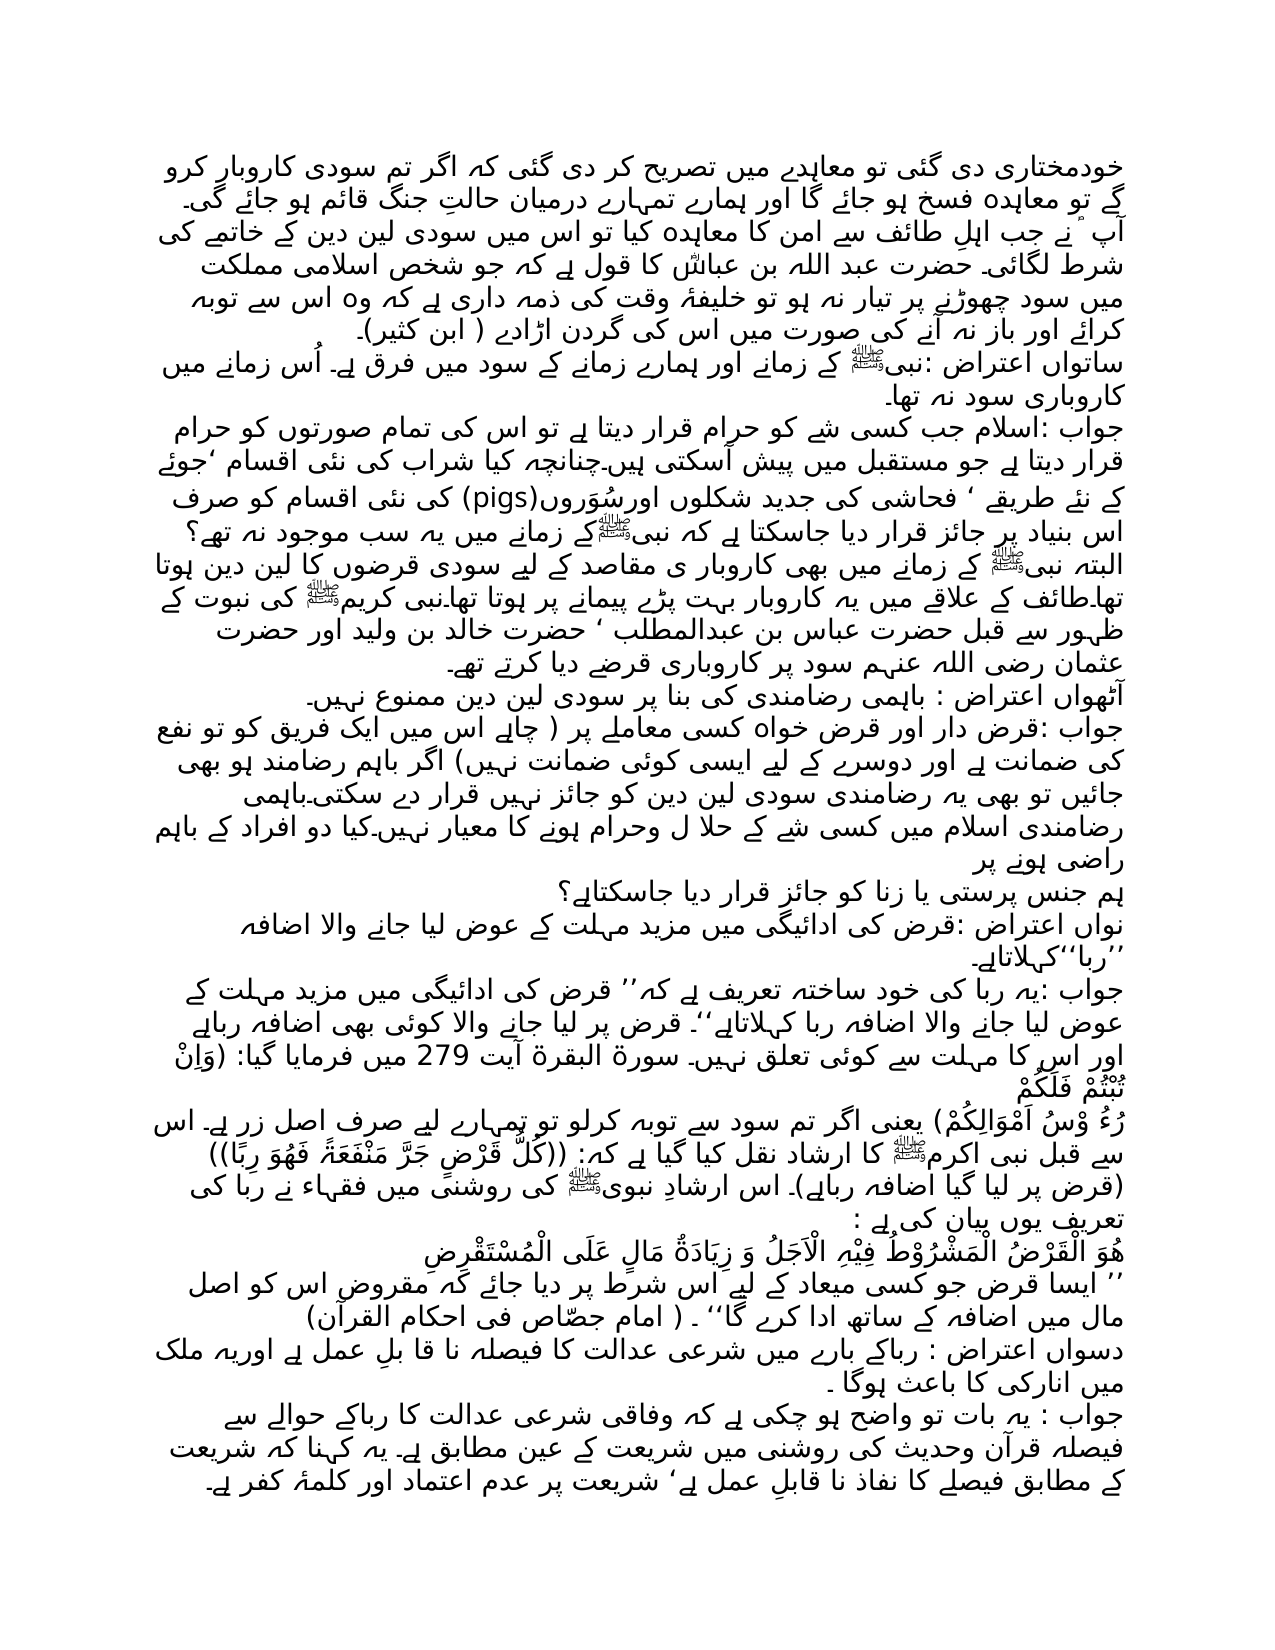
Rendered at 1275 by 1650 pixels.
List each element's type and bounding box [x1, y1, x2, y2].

text [150, 150, 1125, 1497]
